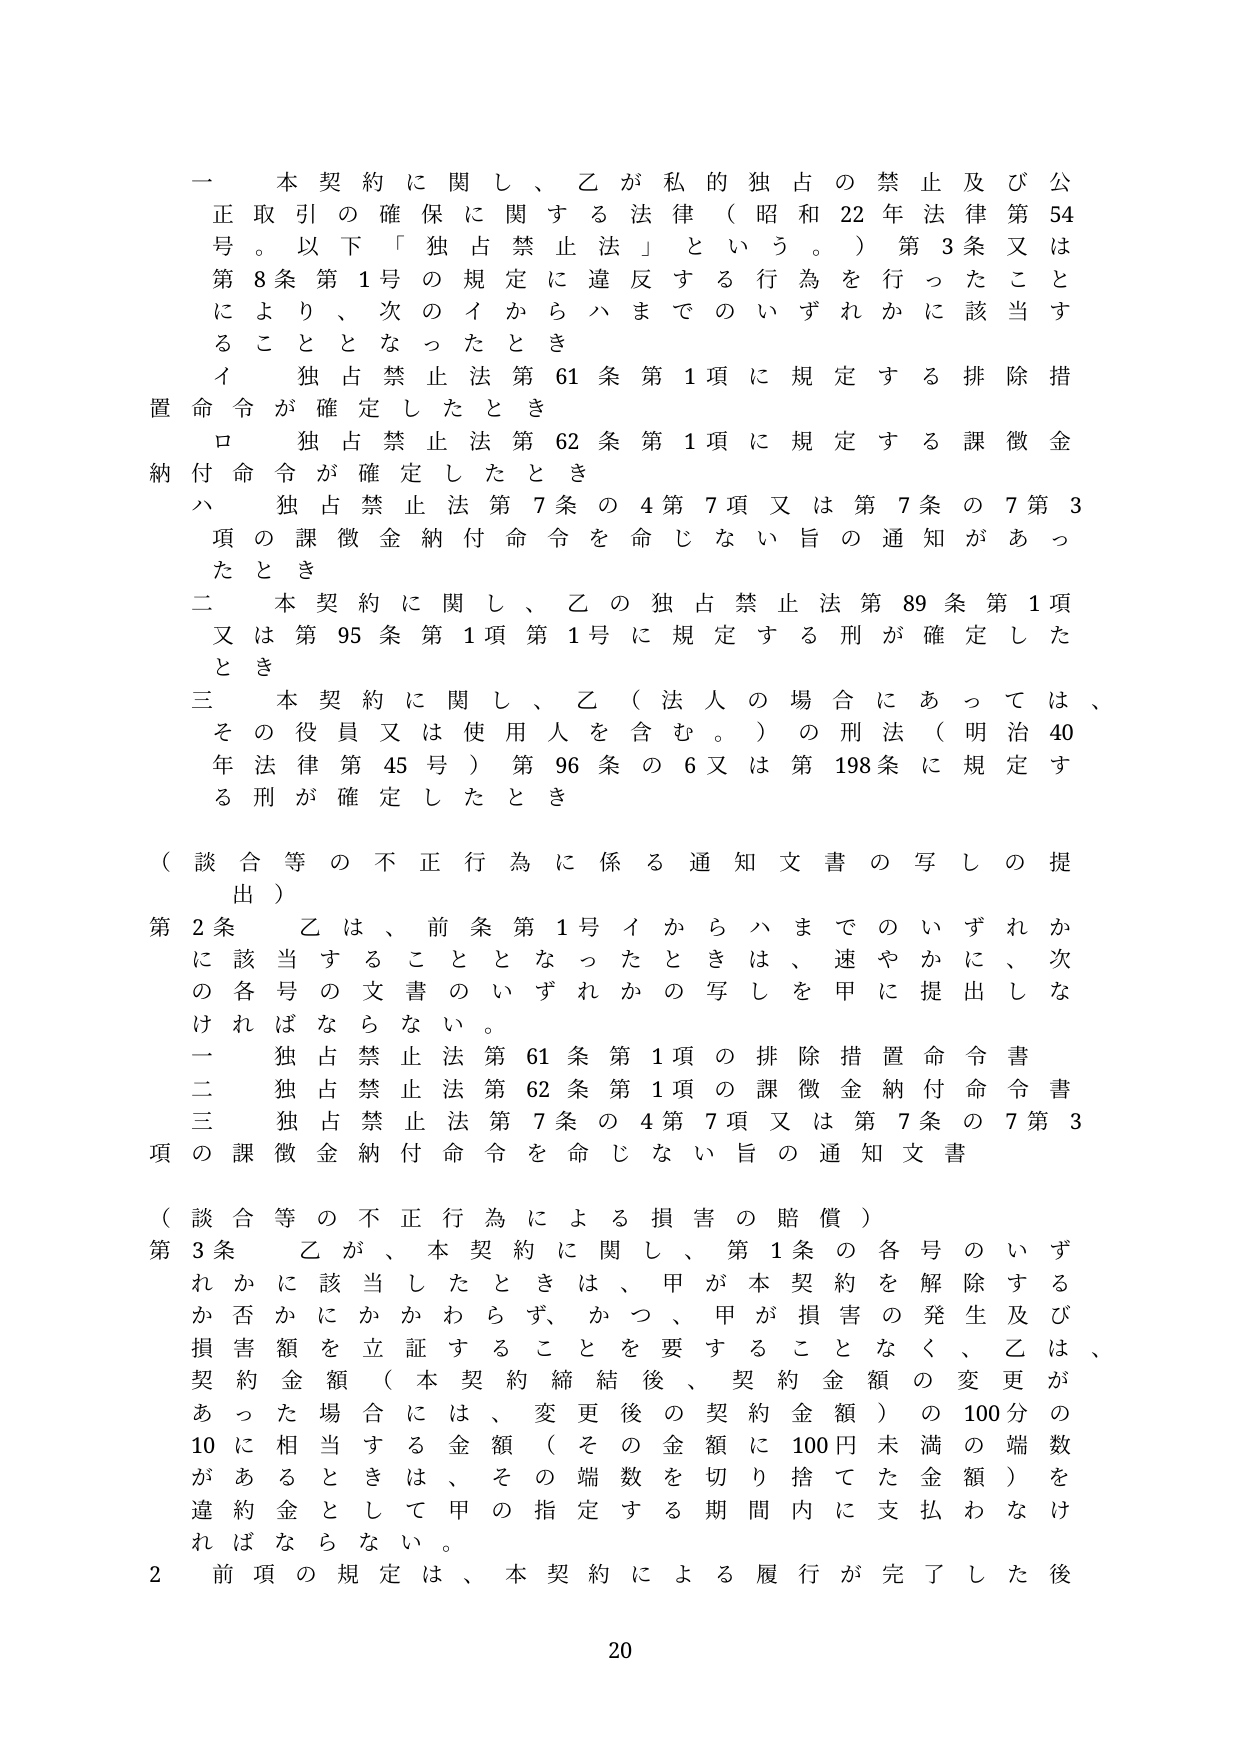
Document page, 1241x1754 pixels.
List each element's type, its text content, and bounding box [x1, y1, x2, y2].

text ロ 独占禁止法第62条第1項に規定する課徴金納付命令が確定したとき [149, 423, 1091, 488]
text 第3条 乙が、本契約に関し、第1条の各号のいずれかに該当したときは、甲が本契約を解除するか否かにかかわらず、かつ、甲が損害の発生及び損害額を立証することを要することなく、乙は、契約金額（本契約締結後、契約金額の変更があった場合には、変更後の契約金額）の100分の10に相当する金額（その金額に100円未満の端数があるときは、その端数を切り捨てた金額）を違約金として甲の指定する期間内に支払わなければならない。 [149, 1233, 1091, 1557]
text （談合等の不正行為による損害の賠償） [149, 1201, 1091, 1233]
text 二 本契約に関し、乙の独占禁止法第89条第1項又は第95条第1項第1号に規定する刑が確定したとき [170, 585, 1091, 683]
text イ 独占禁止法第61条第1項に規定する排除措置命令が確定したとき [149, 359, 1091, 423]
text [149, 1557, 1091, 1590]
text （談合等の不正行為に係る通知文書の写しの提出） [149, 844, 1091, 909]
text 一 本契約に関し、乙が私的独占の禁止及び公正取引の確保に関する法律（昭和22年法律第54号。以下「独占禁止法」という。）第3条又は第8条第1号の規定に違反する行為を行ったことにより、次のイからハまでのいずれかに該当することとなったとき [170, 164, 1091, 359]
text 三 本契約に関し、乙（法人の場合にあっては、その役員又は使用人を含む。）の刑法（明治40年法律第45号）第96条の6又は第198条に規定する刑が確定したとき [170, 683, 1091, 812]
text ハ 独占禁止法第7条の4第7項又は第7条の7第3項の課徴金納付命令を命じない旨の通知があったとき [191, 488, 1091, 585]
text 三 独占禁止法第7条の4第7項又は第7条の7第3項の課徴金納付命令を命じない旨の通知文書 [149, 1104, 1091, 1168]
text 一 独占禁止法第61条第1項の排除措置命令書 [149, 1039, 1091, 1071]
text 二 独占禁止法第62条第1項の課徴金納付命令書 [149, 1071, 1091, 1104]
text 第2条 乙は、前条第1号イからハまでのいずれかに該当することとなったときは、速やかに、次の各号の文書のいずれかの写しを甲に提出しなければならない。 [149, 909, 1091, 1039]
